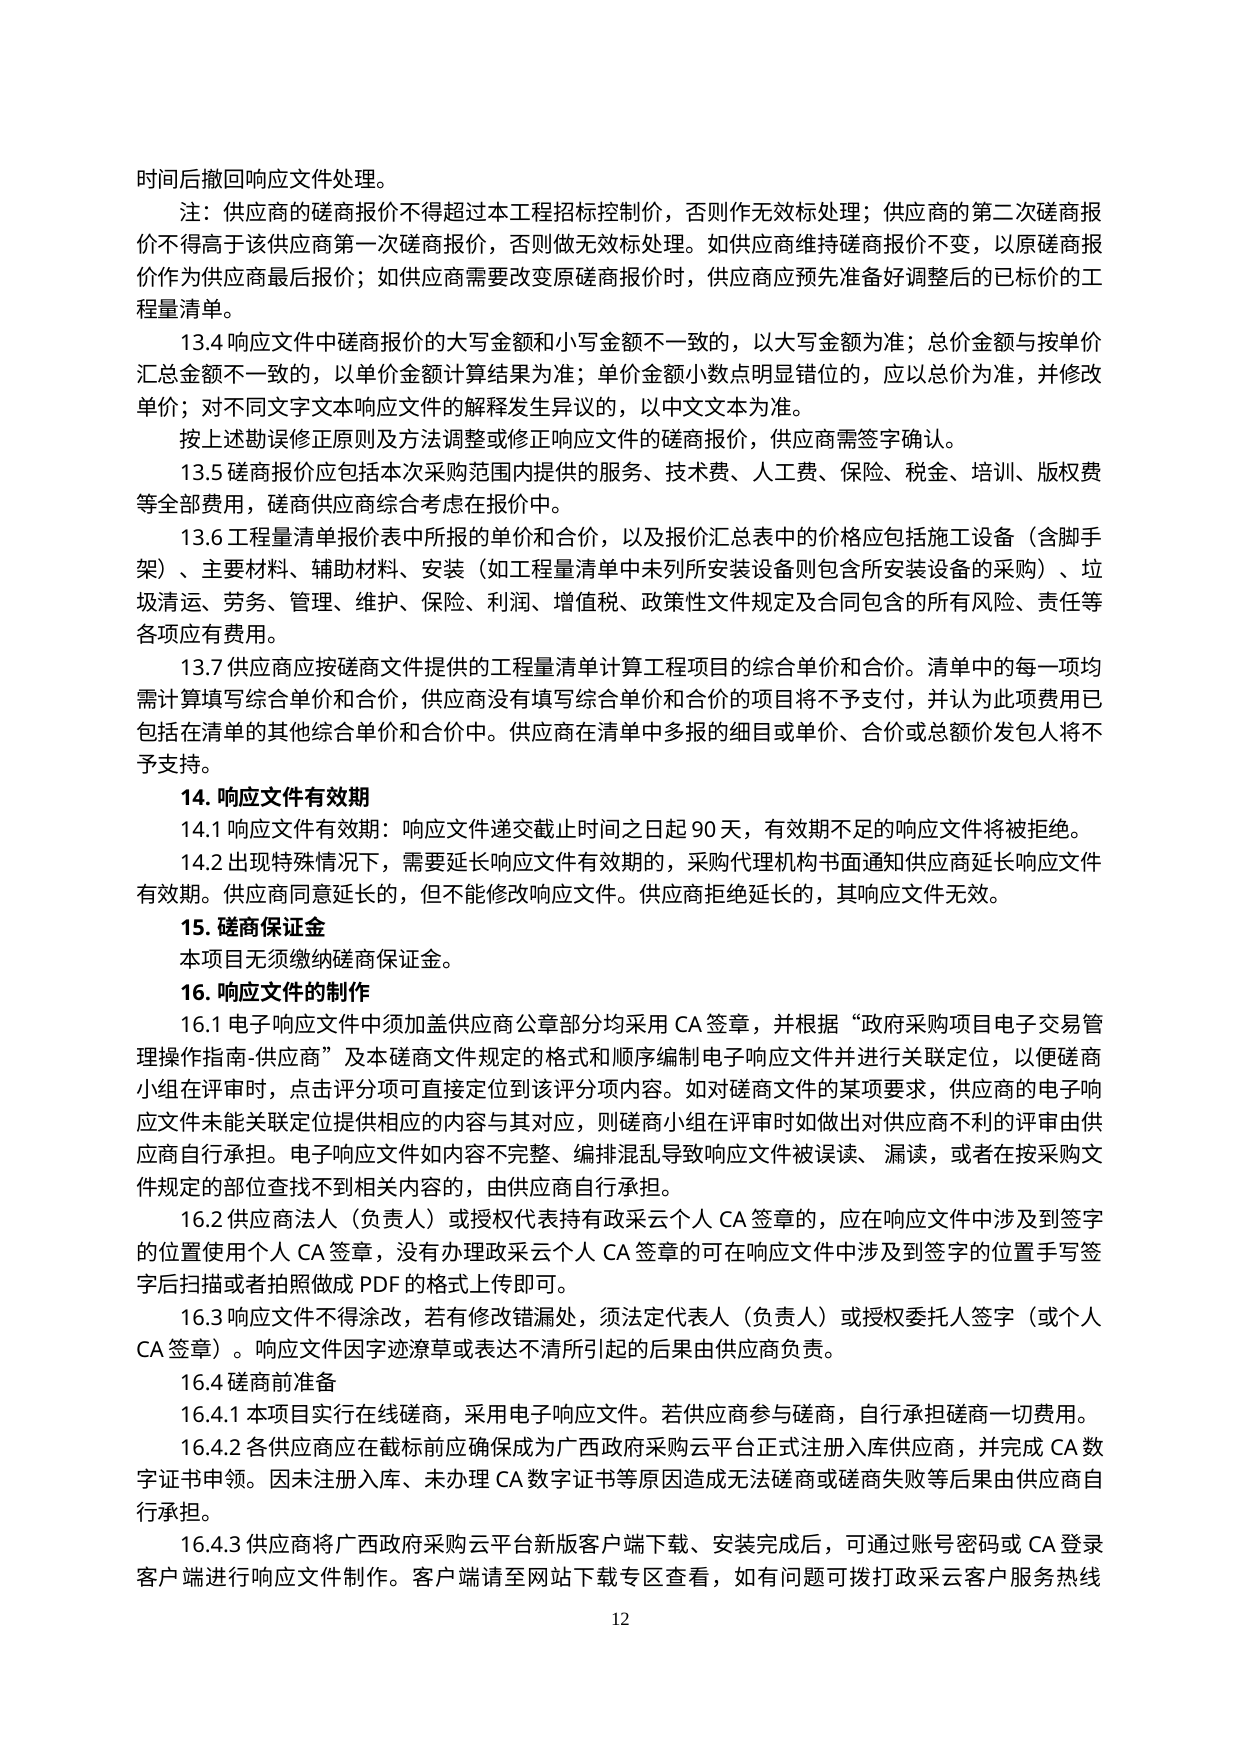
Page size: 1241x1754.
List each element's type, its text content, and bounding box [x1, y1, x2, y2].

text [136, 162, 1104, 194]
text 13.5磋商报价应包括本次采购范围内提供的服务、技术费、人工费、保险、税金、培训、版权费等全部费用，磋商供应商综合考虑在报价中。 [136, 454, 1104, 519]
text 16.2供应商法人（负责人）或授权代表持有政采云个人CA签章的，应在响应文件中涉及到签字的位置使用个人CA签章，没有办理政采云个人CA签章的可在响应文件中涉及到签字的位置手写签字后扫描或者拍照做成PDF的格式上传即可。 [136, 1202, 1104, 1299]
text 16.1电子响应文件中须加盖供应商公章部分均采用CA签章，并根据“政府采购项目电子交易管理操作指南-供应商”及本磋商文件规定的格式和顺序编制电子响应文件并进行关联定位，以便磋商小组在评审时，点击评分项可直接定位到该评分项内容。如对磋商文件的某项要求，供应商的电子响应文件未能关联定位提供相应的内容与其对应，则磋商小组在评审时如做出对供应商不利的评审由供应商自行承担。电子响应文件如内容不完整、编排混乱导致响应文件被误读、 漏读，或者在按采购文件规定的部位查找不到相关内容的，由供应商自行承担。 [136, 1007, 1104, 1202]
text 13.6工程量清单报价表中所报的单价和合价，以及报价汇总表中的价格应包括施工设备（含脚手架）、主要材料、辅助材料、安装（如工程量清单中未列所安装设备则包含所安装设备的采购）、垃圾清运、劳务、管理、维护、保险、利润、增值税、政策性文件规定及合同包含的所有风险、责任等各项应有费用。 [136, 519, 1104, 649]
text 15. 磋商保证金 [136, 909, 1104, 942]
text 16.4磋商前准备 [136, 1364, 1104, 1397]
text 14.2出现特殊情况下，需要延长响应文件有效期的，采购代理机构书面通知供应商延长响应文件有效期。供应商同意延长的，但不能修改响应文件。供应商拒绝延长的，其响应文件无效。 [136, 844, 1104, 909]
text 16.4.1本项目实行在线磋商，采用电子响应文件。若供应商参与磋商，自行承担磋商一切费用。 [136, 1397, 1104, 1429]
text 14.1响应文件有效期：响应文件递交截止时间之日起90天，有效期不足的响应文件将被拒绝。 [136, 812, 1104, 844]
text 按上述勘误修正原则及方法调整或修正响应文件的磋商报价，供应商需签字确认。 [136, 422, 1104, 454]
text 16.3响应文件不得涂改，若有修改错漏处，须法定代表人（负责人）或授权委托人签字（或个人CA签章）。响应文件因字迹潦草或表达不清所引起的后果由供应商负责。 [136, 1299, 1104, 1364]
text 注：供应商的磋商报价不得超过本工程招标控制价，否则作无效标处理；供应商的第二次磋商报价不得高于该供应商第一次磋商报价，否则做无效标处理。如供应商维持磋商报价不变，以原磋商报价作为供应商最后报价；如供应商需要改变原磋商报价时，供应商应预先准备好调整后的已标价的工程量清单。 [136, 194, 1104, 324]
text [136, 1527, 1104, 1592]
text 16. 响应文件的制作 [136, 974, 1104, 1007]
text 本项目无须缴纳磋商保证金。 [136, 942, 1104, 974]
text 14. 响应文件有效期 [136, 779, 1104, 812]
text 13.7供应商应按磋商文件提供的工程量清单计算工程项目的综合单价和合价。清单中的每一项均需计算填写综合单价和合价，供应商没有填写综合单价和合价的项目将不予支付，并认为此项费用已包括在清单的其他综合单价和合价中。供应商在清单中多报的细目或单价、合价或总额价发包人将不予支持。 [136, 649, 1104, 779]
text 16.4.2各供应商应在截标前应确保成为广西政府采购云平台正式注册入库供应商，并完成CA数字证书申领。因未注册入库、未办理CA数字证书等原因造成无法磋商或磋商失败等后果由供应商自行承担。 [136, 1429, 1104, 1527]
text 13.4响应文件中磋商报价的大写金额和小写金额不一致的，以大写金额为准；总价金额与按单价汇总金额不一致的，以单价金额计算结果为准；单价金额小数点明显错位的，应以总价为准，并修改单价；对不同文字文本响应文件的解释发生异议的，以中文文本为准。 [136, 324, 1104, 422]
